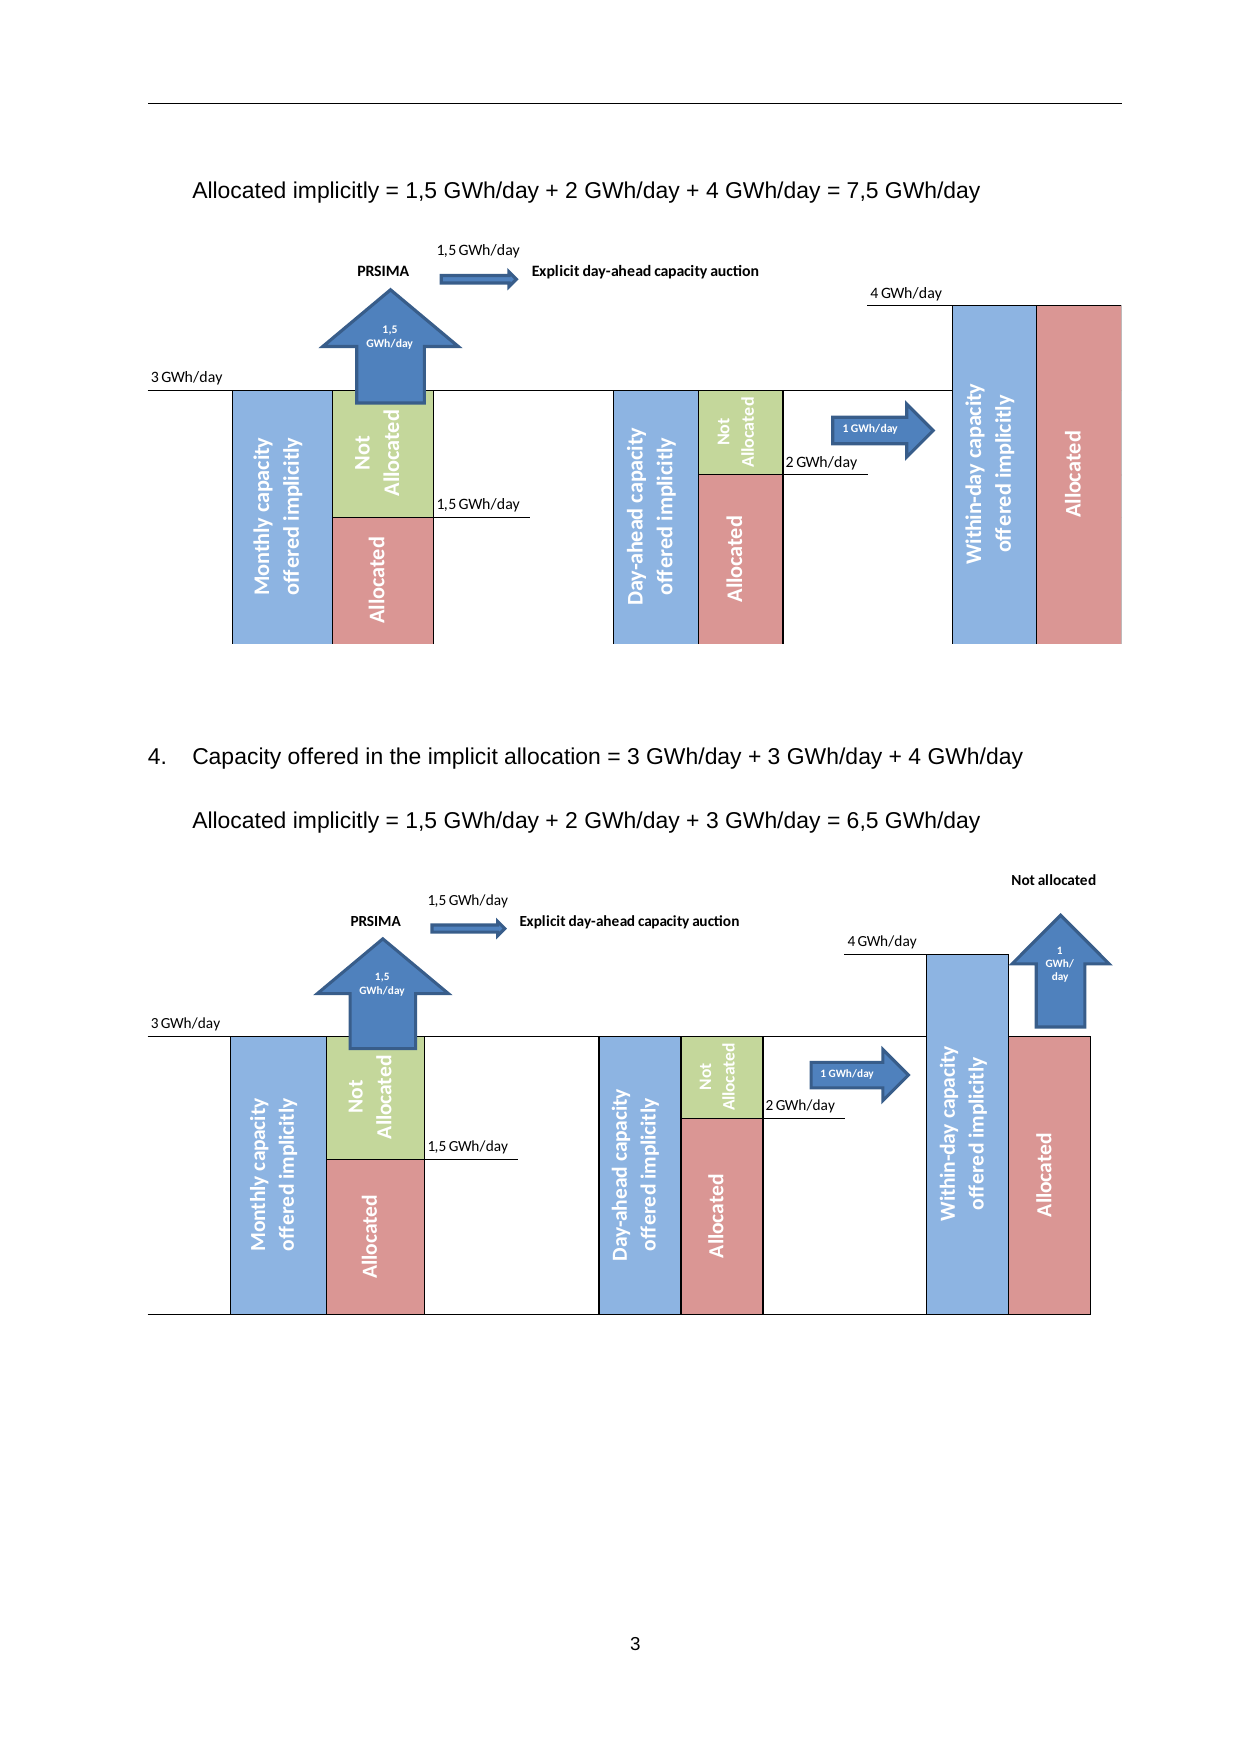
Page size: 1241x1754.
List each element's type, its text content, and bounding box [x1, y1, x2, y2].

text Allocated implicitly = 1,5 GWh/day + 2 GWh/day + 4 GWh/day = 7,5 GWh/day [192, 177, 1122, 203]
text Allocated implicitly = 1,5 GWh/day + 2 GWh/day + 3 GWh/day = 6,5 GWh/day [192, 807, 1122, 833]
list Capacity offered in the implicit allocation = 3 GWh/day + 3 GWh/day + 4 GWh/day [148, 743, 1122, 769]
